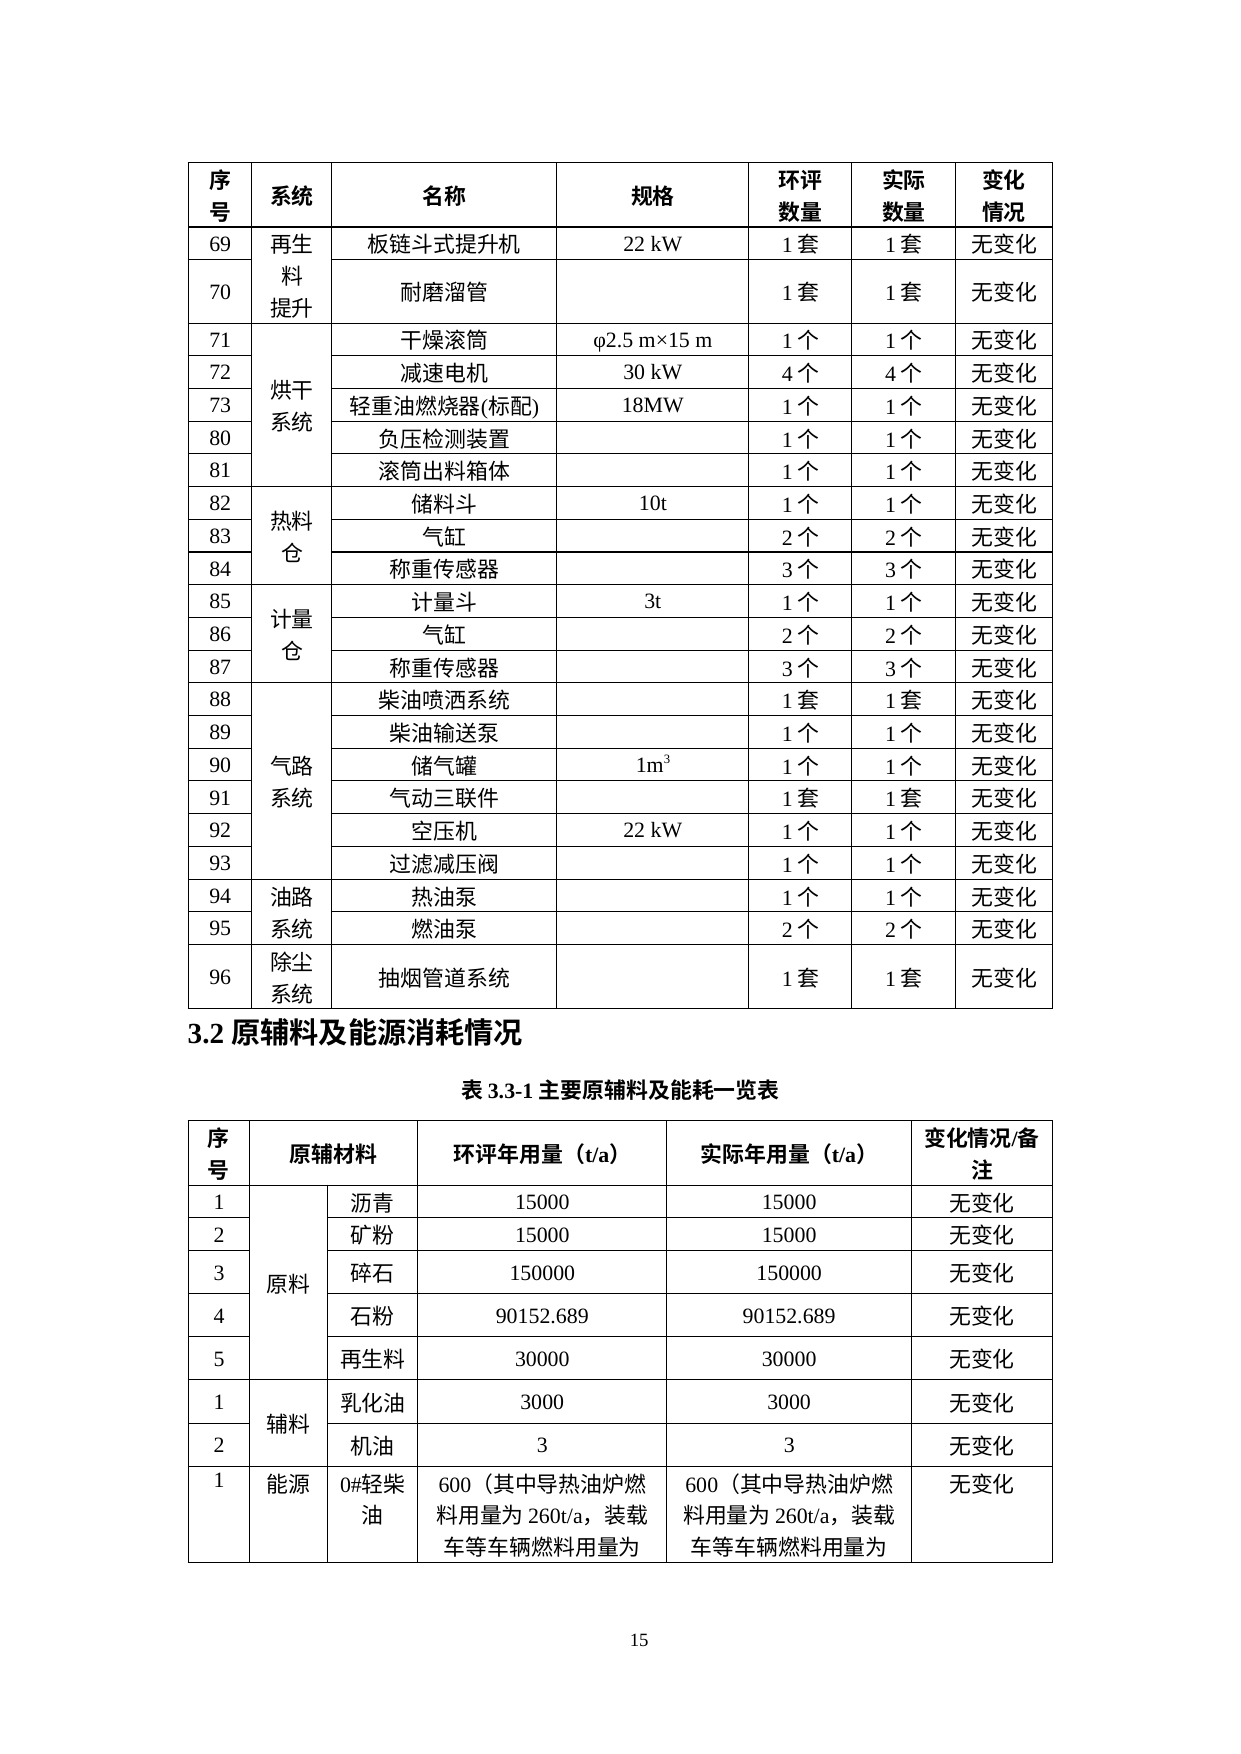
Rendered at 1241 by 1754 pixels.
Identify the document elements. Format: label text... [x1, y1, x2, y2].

table_cell 无变化 [956, 228, 1052, 259]
table_cell 无变化 [912, 1467, 1052, 1562]
table_header 环评年用量（t/a） [418, 1121, 666, 1184]
table_cell [557, 651, 748, 682]
table_cell 机油 [328, 1424, 417, 1466]
table_cell 能源 [250, 1467, 327, 1562]
table_cell 1套 [749, 228, 851, 259]
table_cell 1个 [852, 585, 955, 617]
table_cell 原料 [250, 1186, 327, 1379]
table_cell 无变化 [956, 683, 1052, 715]
table_cell [557, 945, 748, 1008]
table_cell 2个 [852, 912, 955, 944]
table_cell 计量斗 [332, 585, 556, 617]
table_cell 无变化 [956, 847, 1052, 878]
table_cell 负压检测装置 [332, 422, 556, 453]
table_cell 3个 [852, 651, 955, 682]
table_cell 1个 [749, 422, 851, 453]
table_cell [557, 260, 748, 322]
table_header 变化情况/备注 [912, 1121, 1052, 1184]
table_cell 无变化 [956, 781, 1052, 813]
table_cell 轻重油燃烧器(标配) [332, 389, 556, 421]
table_cell 70 [189, 260, 251, 322]
table_cell 辅料 [250, 1380, 327, 1466]
table_cell 除尘系统 [252, 945, 331, 1008]
table_cell 滚筒出料箱体 [332, 454, 556, 486]
table_cell 92 [189, 814, 251, 846]
table_cell 1个 [749, 847, 851, 878]
table_cell 热料仓 [252, 487, 331, 584]
table_header 环评 数量 [749, 163, 851, 226]
table_cell 干燥滚筒 [332, 324, 556, 355]
table_cell 无变化 [912, 1218, 1052, 1250]
table_cell 无变化 [956, 749, 1052, 780]
table_header 实际 数量 [852, 163, 955, 226]
table_cell 15000 [418, 1218, 666, 1250]
table_cell 减速电机 [332, 356, 556, 388]
table_cell 气缸 [332, 520, 556, 551]
table_cell 1个 [749, 880, 851, 911]
table_cell 30000 [667, 1337, 911, 1379]
table_cell 1套 [852, 945, 955, 1008]
table_cell 73 [189, 389, 251, 421]
table_cell 2 [189, 1424, 249, 1466]
table_cell 93 [189, 847, 251, 878]
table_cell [418, 1467, 666, 1562]
table_cell 3 [189, 1251, 249, 1293]
table_cell 81 [189, 454, 251, 486]
table_cell 无变化 [956, 487, 1052, 519]
table_header 实际年用量（t/a） [667, 1121, 911, 1184]
table_cell 过滤减压阀 [332, 847, 556, 878]
table_cell 2个 [749, 520, 851, 551]
table_cell 储料斗 [332, 487, 556, 519]
table_header 系统 [252, 163, 331, 226]
table_cell 抽烟管道系统 [332, 945, 556, 1008]
table_cell 90152.689 [418, 1294, 666, 1336]
table_cell [557, 553, 748, 584]
table_cell 10t [557, 487, 748, 519]
table_cell [557, 683, 748, 715]
table_cell 3 [418, 1424, 666, 1466]
table_cell 称重传感器 [332, 651, 556, 682]
table_cell 4个 [852, 356, 955, 388]
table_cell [667, 1467, 911, 1562]
table_cell 1个 [749, 324, 851, 355]
table_cell 无变化 [956, 324, 1052, 355]
table_cell 1个 [852, 716, 955, 748]
text 表 3.3-1 主要原辅料及能耗一览表 [187, 1073, 1053, 1104]
table_cell 柴油喷洒系统 [332, 683, 556, 715]
table_header 序号 [189, 1121, 249, 1184]
table_cell 80 [189, 422, 251, 453]
table_cell 1套 [852, 683, 955, 715]
table_cell 87 [189, 651, 251, 682]
table_cell φ2.5 m×15 m [557, 324, 748, 355]
table_cell 无变化 [956, 389, 1052, 421]
table_cell 热油泵 [332, 880, 556, 911]
table_cell 无变化 [956, 260, 1052, 322]
table_cell 无变化 [956, 651, 1052, 682]
table_cell 5 [189, 1337, 249, 1379]
table_cell 94 [189, 880, 251, 911]
table_cell 无变化 [956, 618, 1052, 649]
subtitle 原辅料及能源消耗情况 [187, 1009, 1053, 1052]
table_cell 矿粉 [328, 1218, 417, 1250]
table_cell 71 [189, 324, 251, 355]
table_cell 1个 [749, 487, 851, 519]
table_cell 3t [557, 585, 748, 617]
table_cell 90 [189, 749, 251, 780]
table_cell 1个 [852, 487, 955, 519]
table_cell 气动三联件 [332, 781, 556, 813]
table_cell 22 kW [557, 814, 748, 846]
table_cell 1个 [749, 814, 851, 846]
table_cell 无变化 [912, 1294, 1052, 1336]
table_cell 无变化 [956, 880, 1052, 911]
table_cell 1个 [852, 324, 955, 355]
table_cell 0#轻柴油 [328, 1467, 417, 1562]
table_cell 1套 [749, 260, 851, 322]
table_cell 1个 [852, 454, 955, 486]
table_cell 72 [189, 356, 251, 388]
table_cell [557, 781, 748, 813]
table_cell 95 [189, 912, 251, 944]
table_cell 无变化 [912, 1251, 1052, 1293]
table_cell 150000 [418, 1251, 666, 1293]
table_cell 69 [189, 228, 251, 259]
table_header 名称 [332, 163, 556, 226]
table_cell 1个 [749, 389, 851, 421]
table_cell 1m3 [557, 749, 748, 780]
table_cell 85 [189, 585, 251, 617]
table_cell 计量仓 [252, 585, 331, 682]
table_cell 90152.689 [667, 1294, 911, 1336]
table_cell 1个 [852, 814, 955, 846]
table_cell 烘干 系统 [252, 324, 331, 486]
table_cell 称重传感器 [332, 553, 556, 584]
table_cell 空压机 [332, 814, 556, 846]
table_cell 无变化 [912, 1424, 1052, 1466]
table_cell 3 [667, 1424, 911, 1466]
table_cell 83 [189, 520, 251, 551]
table_cell 无变化 [912, 1380, 1052, 1422]
table_cell 耐磨溜管 [332, 260, 556, 322]
table_cell 3000 [418, 1380, 666, 1422]
table_cell 86 [189, 618, 251, 649]
table_cell 燃油泵 [332, 912, 556, 944]
table_cell [557, 454, 748, 486]
table_cell 无变化 [956, 585, 1052, 617]
table_cell 再生料 [328, 1337, 417, 1379]
table_cell [557, 716, 748, 748]
table_cell 1个 [852, 880, 955, 911]
table_cell 22 kW [557, 228, 748, 259]
table_cell 1套 [852, 228, 955, 259]
table_cell 储气罐 [332, 749, 556, 780]
table_cell 无变化 [912, 1337, 1052, 1379]
table_cell 无变化 [956, 912, 1052, 944]
table_cell 1套 [749, 683, 851, 715]
table_cell 15000 [667, 1218, 911, 1250]
table_cell 30 kW [557, 356, 748, 388]
table_cell 1个 [852, 749, 955, 780]
table_cell 无变化 [956, 520, 1052, 551]
table_cell 3个 [749, 651, 851, 682]
table_cell 无变化 [956, 356, 1052, 388]
table_cell 1套 [852, 260, 955, 322]
table_cell 96 [189, 945, 251, 1008]
table_cell 1个 [852, 422, 955, 453]
table_header 序号 [189, 163, 251, 226]
table_cell 4个 [749, 356, 851, 388]
table_cell 1个 [749, 585, 851, 617]
table_cell 1 [189, 1186, 249, 1217]
table_cell 无变化 [956, 454, 1052, 486]
table_cell 2个 [749, 618, 851, 649]
table_cell 15000 [418, 1186, 666, 1217]
table_cell 82 [189, 487, 251, 519]
table_cell 1个 [749, 749, 851, 780]
table_cell 2个 [749, 912, 851, 944]
table_cell 沥青 [328, 1186, 417, 1217]
table_header 规格 [557, 163, 748, 226]
table_cell 15000 [667, 1186, 911, 1217]
table_header 原辅材料 [250, 1121, 417, 1184]
table_cell [557, 520, 748, 551]
table_cell 3个 [749, 553, 851, 584]
table_cell 18MW [557, 389, 748, 421]
table_cell 1个 [749, 454, 851, 486]
table_cell 1个 [749, 716, 851, 748]
table_cell 无变化 [956, 553, 1052, 584]
table_cell [557, 880, 748, 911]
table_cell 84 [189, 553, 251, 584]
table_cell 1个 [852, 847, 955, 878]
table_cell 无变化 [912, 1186, 1052, 1217]
table_cell 2个 [852, 520, 955, 551]
table_cell 无变化 [956, 422, 1052, 453]
table_cell 1套 [749, 781, 851, 813]
table_cell 无变化 [956, 814, 1052, 846]
table_cell 1套 [852, 781, 955, 813]
table_cell [557, 912, 748, 944]
table_cell 碎石 [328, 1251, 417, 1293]
table_cell 气缸 [332, 618, 556, 649]
table_cell 150000 [667, 1251, 911, 1293]
table_cell 油路 系统 [252, 880, 331, 944]
table_cell 板链斗式提升机 [332, 228, 556, 259]
table_cell 1 [189, 1380, 249, 1422]
table_cell 91 [189, 781, 251, 813]
table_cell 无变化 [956, 716, 1052, 748]
table_cell 3000 [667, 1380, 911, 1422]
table_cell 1个 [852, 389, 955, 421]
table_cell 1 [189, 1467, 249, 1562]
table_cell [557, 847, 748, 878]
table_cell 1套 [749, 945, 851, 1008]
table_cell 4 [189, 1294, 249, 1336]
table_cell 乳化油 [328, 1380, 417, 1422]
table_header 变化 情况 [956, 163, 1052, 226]
table_cell 气路 系统 [252, 683, 331, 878]
table_cell 30000 [418, 1337, 666, 1379]
table_cell 无变化 [956, 945, 1052, 1008]
table_cell [557, 422, 748, 453]
table_cell 再生料 提升 [252, 228, 331, 322]
table_cell 柴油输送泵 [332, 716, 556, 748]
table_cell 2个 [852, 618, 955, 649]
table_cell 石粉 [328, 1294, 417, 1336]
table_cell 88 [189, 683, 251, 715]
table_cell 2 [189, 1218, 249, 1250]
table_cell [557, 618, 748, 649]
table_cell 89 [189, 716, 251, 748]
table_cell 3个 [852, 553, 955, 584]
